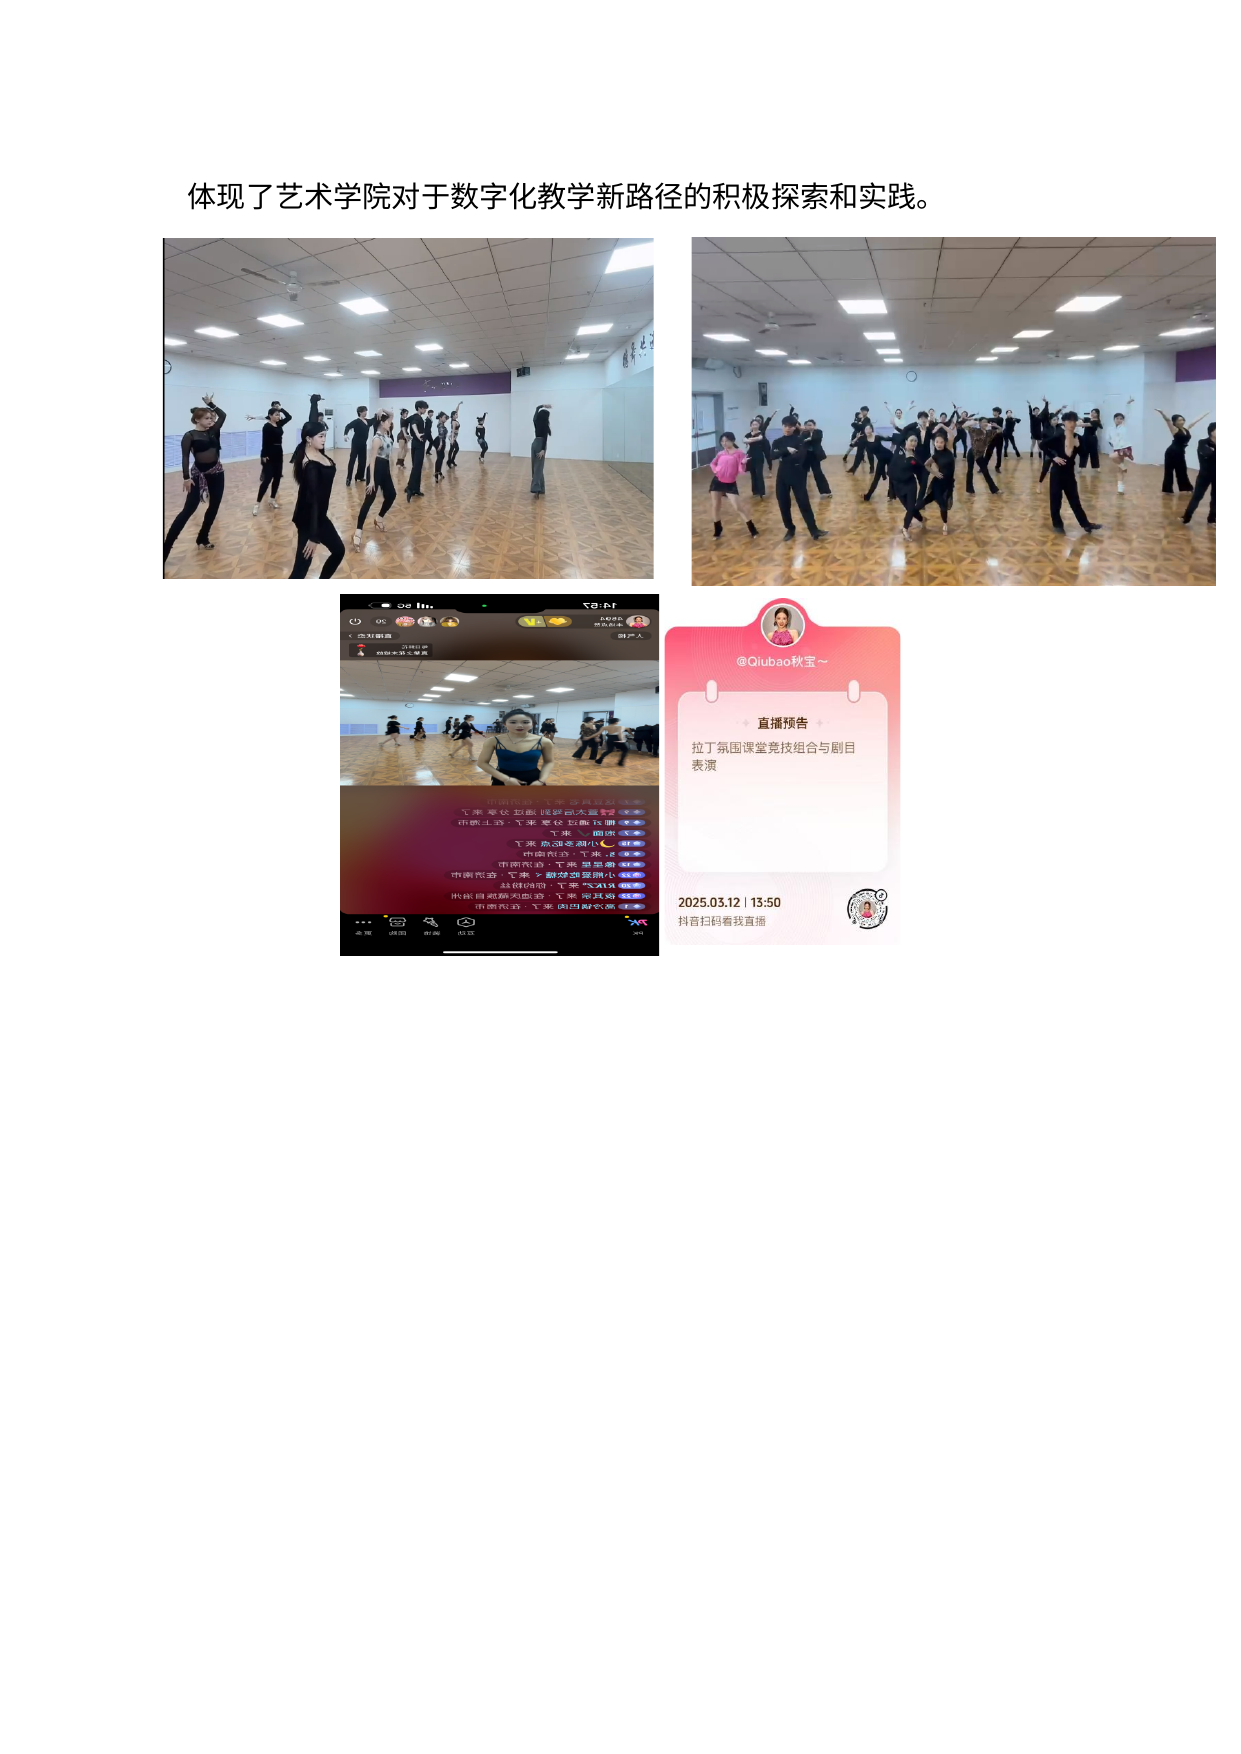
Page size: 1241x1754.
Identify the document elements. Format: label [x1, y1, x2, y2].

picture [162, 238, 654, 579]
picture [664, 598, 901, 945]
text [187, 162, 1053, 227]
picture [691, 237, 1216, 586]
picture [340, 594, 660, 956]
